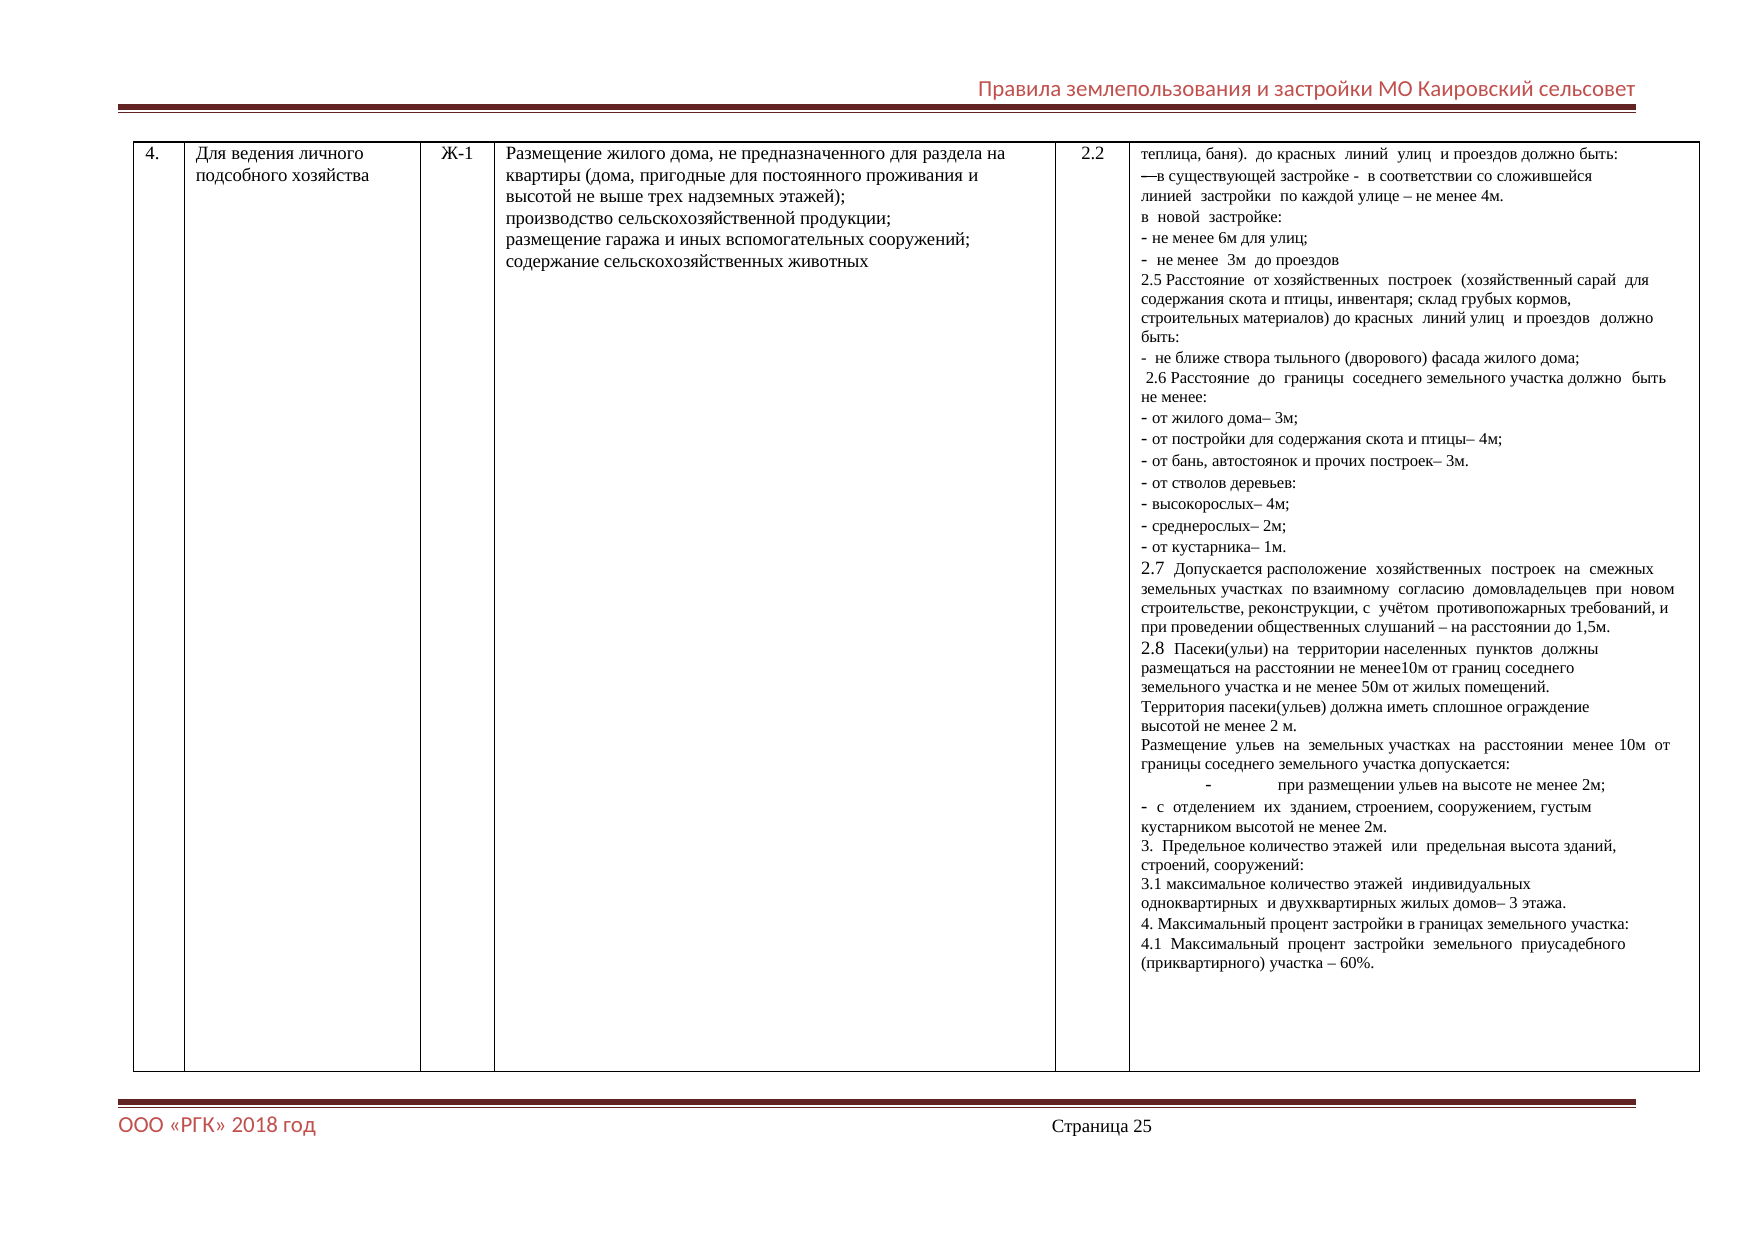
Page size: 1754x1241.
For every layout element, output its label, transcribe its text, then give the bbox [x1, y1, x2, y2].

table_cell Для ведения личного подсобного хозяйства [185, 143, 420, 1071]
table_cell Ж-1 [421, 143, 494, 1071]
table_cell Размещение жилого дома, не предназначенного для раздела на квартиры (дома, пригодные для постоянного проживания и высотой не выше трех надземных этажей); производство сельскохозяйственной продукции; размещение гаража и иных вспомогательных сооружений; содержание сельскохозяйственных животных [495, 143, 1055, 1071]
table_cell теплица, баня). до красных линий улиц и проездов должно быть: в существующей застройке - в соответствии со сложившейся линией застройки по каждой улице – не менее 4м. в новой застройке: не менее 6м для улиц; не менее 3м до проездов 2.5 Расстояние от хозяйственных построек (хозяйственный сарай для содержания скота и птицы, инвентаря; склад грубых кормов, строительных материалов) до красных линий улиц и проездов должно быть: - не ближе створа тыльного (дворового) фасада жилого дома; 2.6 Расстояние до границы соседнего земельного участка должно быть не менее: от жилого дома– 3м; от постройки для содержания скота и птицы– 4м; от бань, автостоянок и прочих построек– 3м. от стволов деревьев: высокорослых– 4м; среднерослых– 2м; от кустарника– 1м. Допускается расположение хозяйственных построек на смежных земельных участках по взаимному согласию домовладельцев при новом строительстве, реконструкции, с учётом противопожарных требований, и при проведении общественных слушаний – на расстоянии до 1,5м. Пасеки(ульи) на территории населенных пунктов должны размещаться на расстоянии не менее10м от границ соседнего земельного участка и не менее 50м от жилых помещений. Территория пасеки(ульев) должна иметь сплошное ограждение высотой не менее 2 м. Размещение ульев на земельных участках на расстоянии менее 10м от границы соседнего земельного участка допускается: при размещении ульев на высоте не менее 2м; с отделением их зданием, строением, сооружением, густым кустарником высотой не менее 2м. 3. Предельное количество этажей или предельная высота зданий, строений, сооружений: 3.1 максимальное количество этажей индивидуальных одноквартирных и двухквартирных жилых домов– 3 этажа. 4. Максимальный процент застройки в границах земельного участка: 4.1 Максимальный процент застройки земельного приусадебного (приквартирного) участка – 60%. [1130, 143, 1699, 1071]
table_cell 4. [134, 143, 184, 1071]
table_cell 2.2 [1056, 143, 1129, 1071]
